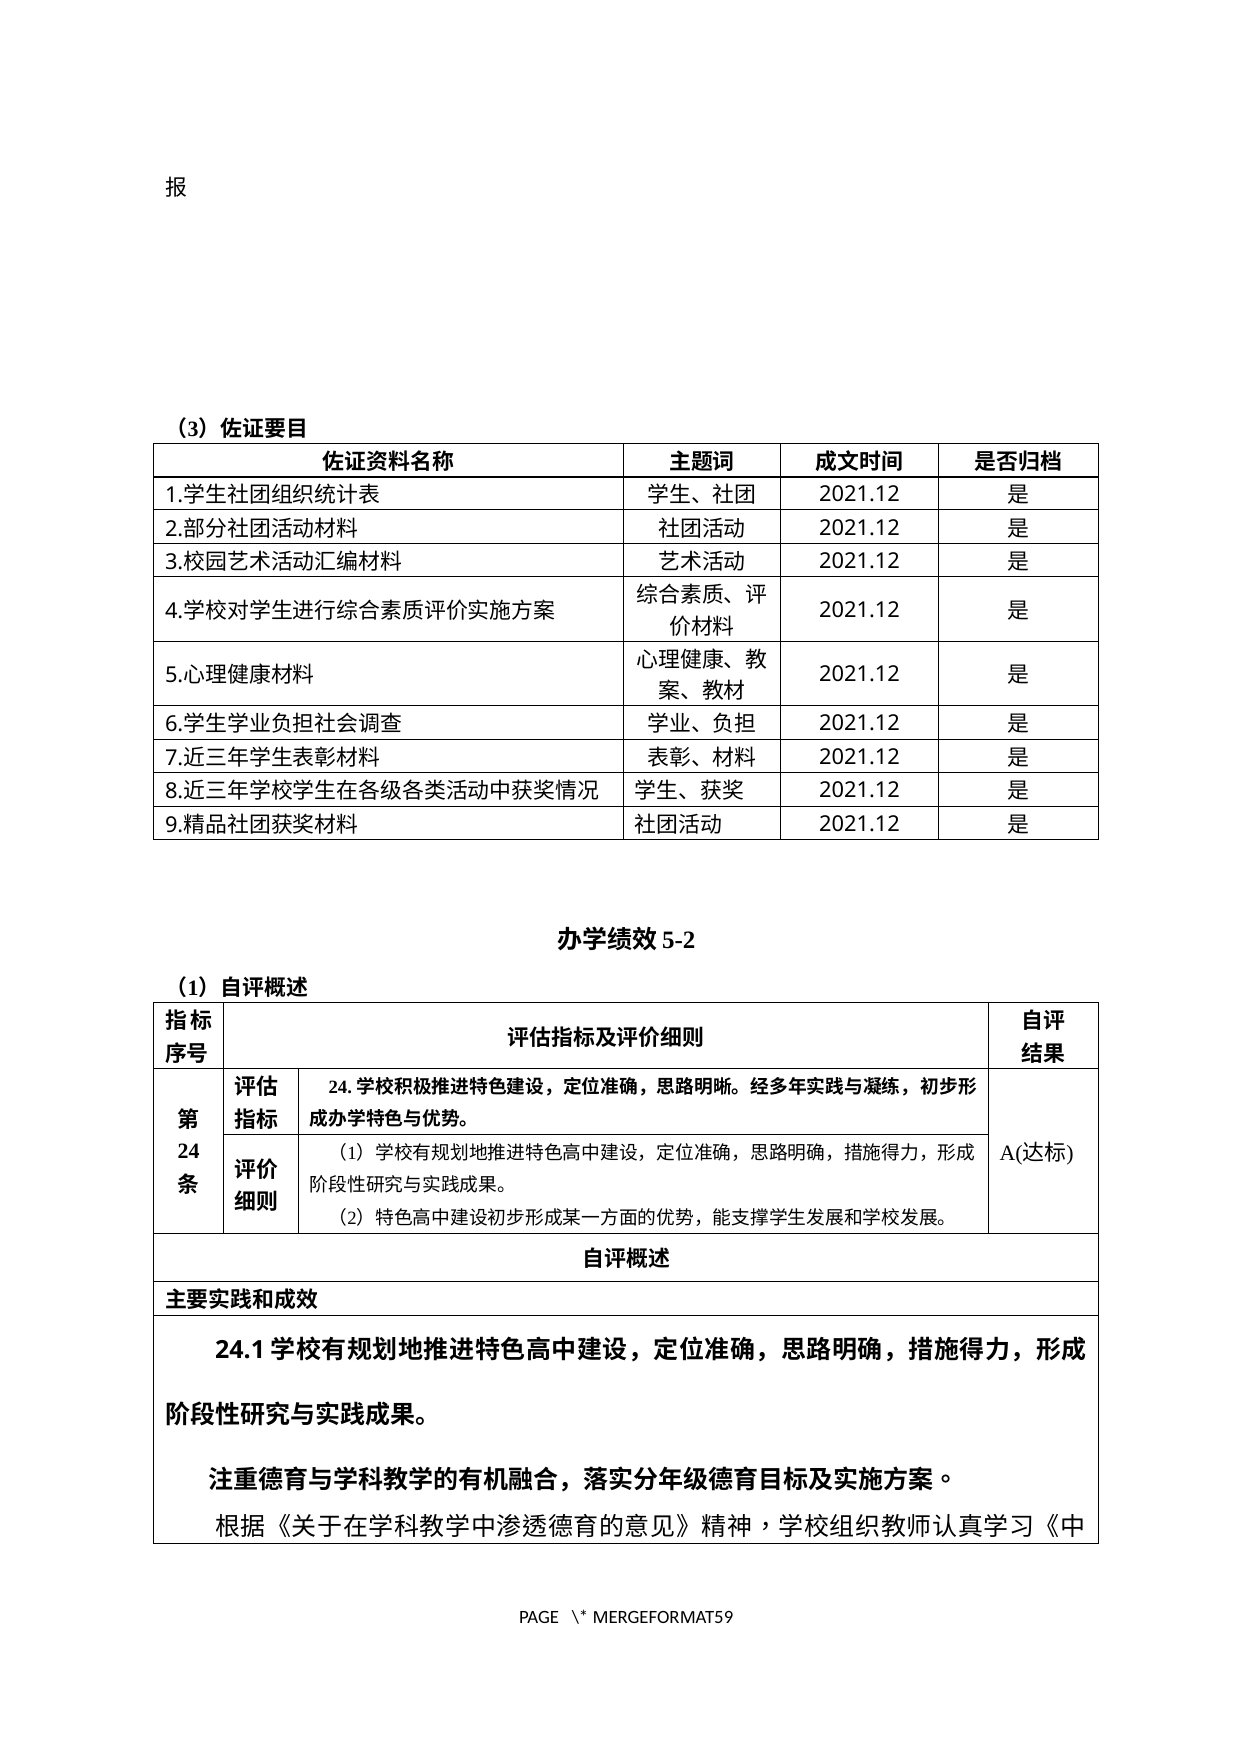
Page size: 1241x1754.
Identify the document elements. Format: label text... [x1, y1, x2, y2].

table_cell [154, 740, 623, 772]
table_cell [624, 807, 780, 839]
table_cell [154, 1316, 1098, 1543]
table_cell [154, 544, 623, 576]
text （1）自评概述 [165, 970, 1087, 1002]
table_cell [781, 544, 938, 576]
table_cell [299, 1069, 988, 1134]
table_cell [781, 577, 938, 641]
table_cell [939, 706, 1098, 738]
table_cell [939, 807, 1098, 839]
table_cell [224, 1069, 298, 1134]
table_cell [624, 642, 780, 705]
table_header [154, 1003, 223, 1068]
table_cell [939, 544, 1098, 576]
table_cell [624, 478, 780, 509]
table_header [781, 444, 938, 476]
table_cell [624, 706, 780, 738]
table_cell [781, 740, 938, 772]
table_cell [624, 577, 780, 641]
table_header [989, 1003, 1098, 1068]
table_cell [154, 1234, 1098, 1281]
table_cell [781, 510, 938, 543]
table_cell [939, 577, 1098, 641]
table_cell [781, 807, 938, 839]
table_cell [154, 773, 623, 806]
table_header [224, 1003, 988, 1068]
text 办学绩效5-2 [165, 905, 1087, 970]
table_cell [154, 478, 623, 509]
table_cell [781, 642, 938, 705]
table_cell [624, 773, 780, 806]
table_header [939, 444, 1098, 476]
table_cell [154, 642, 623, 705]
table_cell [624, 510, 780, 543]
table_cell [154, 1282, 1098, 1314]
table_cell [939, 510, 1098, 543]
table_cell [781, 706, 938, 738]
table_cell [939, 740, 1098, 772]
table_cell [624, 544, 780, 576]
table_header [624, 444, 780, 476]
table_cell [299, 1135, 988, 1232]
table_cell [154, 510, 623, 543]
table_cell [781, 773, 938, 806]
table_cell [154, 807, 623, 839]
text （3）佐证要目 [165, 410, 1087, 443]
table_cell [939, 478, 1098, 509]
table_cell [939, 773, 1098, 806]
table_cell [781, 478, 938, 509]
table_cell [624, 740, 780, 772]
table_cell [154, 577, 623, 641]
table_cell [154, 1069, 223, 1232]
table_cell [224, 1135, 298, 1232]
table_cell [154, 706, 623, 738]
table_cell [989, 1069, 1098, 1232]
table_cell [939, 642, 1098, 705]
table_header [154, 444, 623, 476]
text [165, 170, 1087, 202]
